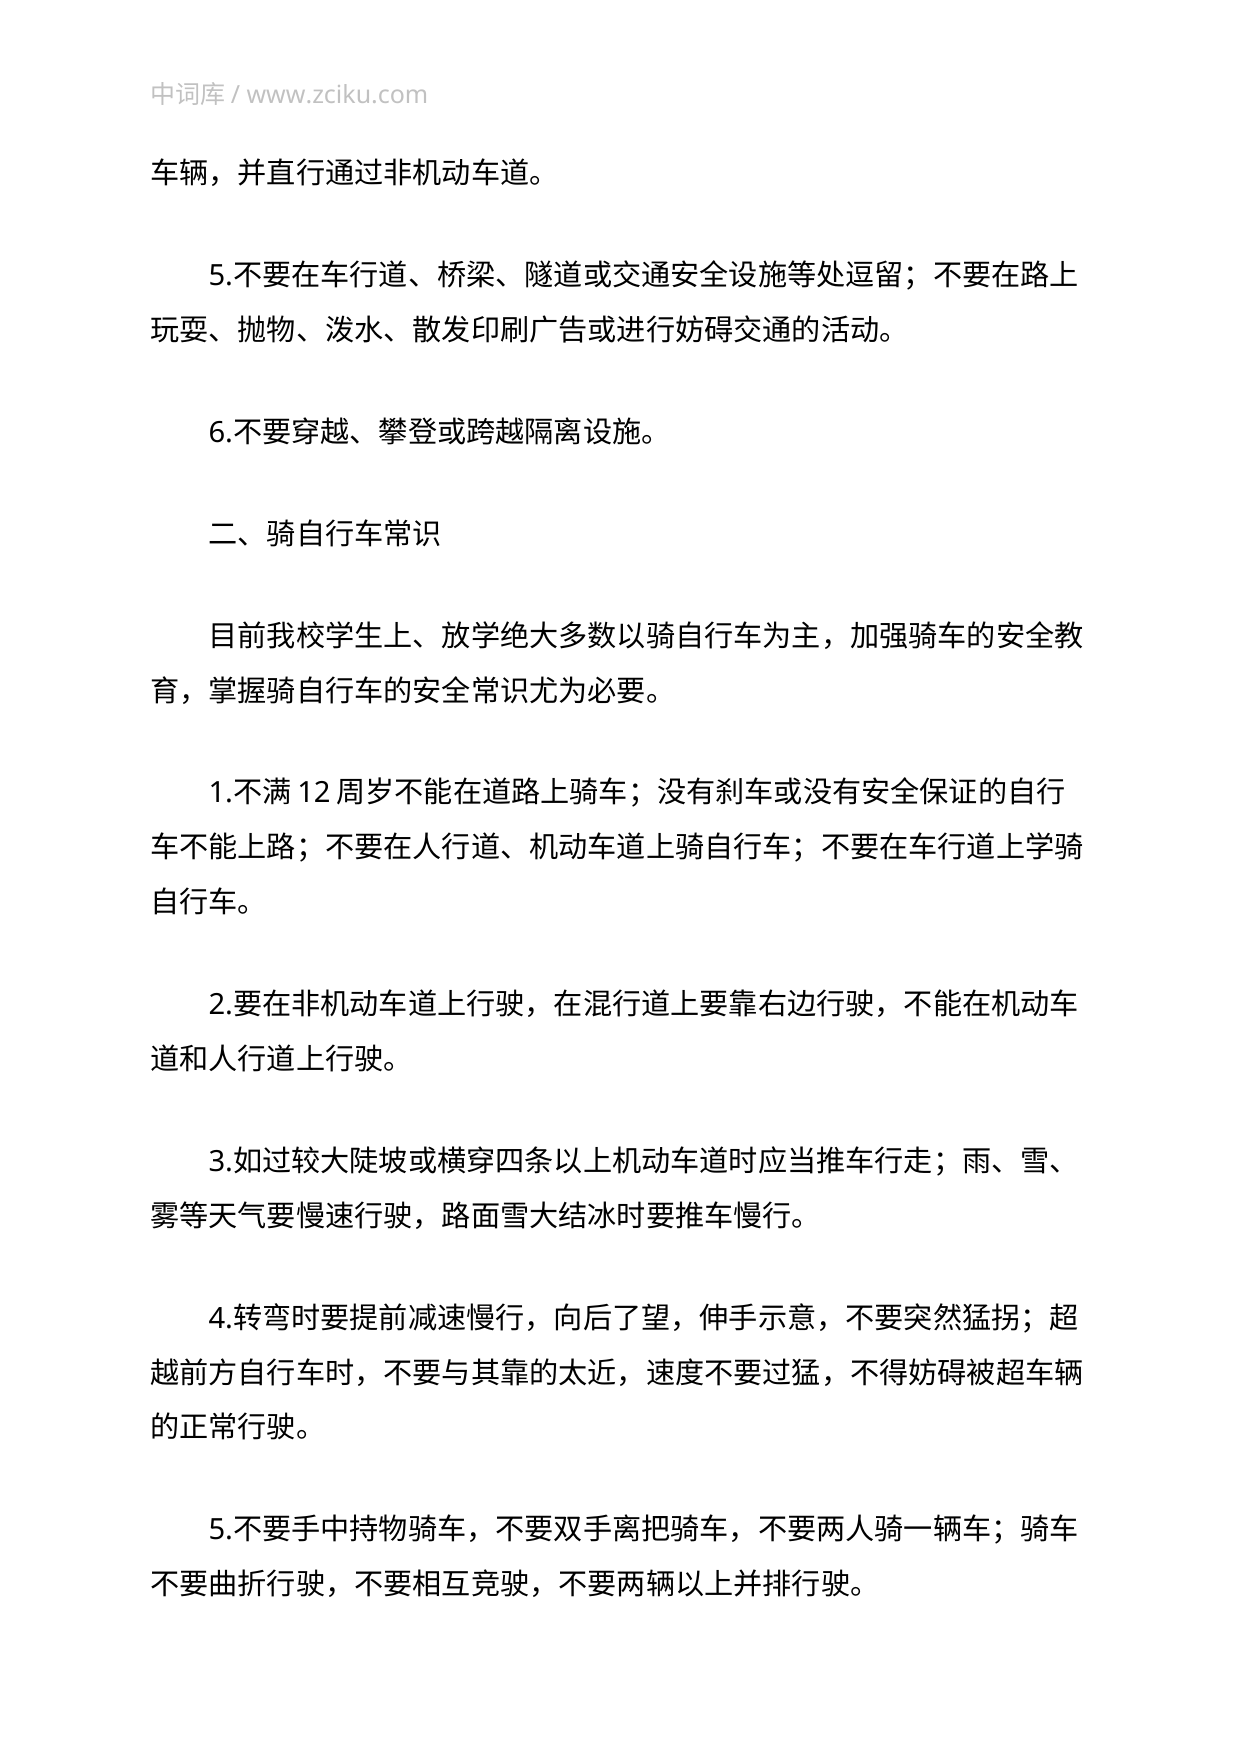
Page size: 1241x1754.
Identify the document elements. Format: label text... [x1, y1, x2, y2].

text 4.转弯时要提前减速慢行，向后了望，伸手示意，不要突然猛拐；超越前方自行车时，不要与其靠的太近，速度不要过猛，不得妨碍被超车辆的正常行驶。 [150, 1294, 1090, 1446]
text 3.如过较大陡坡或横穿四条以上机动车道时应当推车行走；雨、雪、雾等天气要慢速行驶，路面雪大结冰时要推车慢行。 [150, 1137, 1090, 1235]
text 二、骑自行车常识 [150, 511, 1090, 553]
text 6.不要穿越、攀登或跨越隔离设施。 [150, 408, 1090, 451]
text 1.不满12周岁不能在道路上骑车；没有刹车或没有安全保证的自行车不能上路；不要在人行道、机动车道上骑自行车；不要在车行道上学骑自行车。 [150, 769, 1090, 921]
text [150, 150, 1090, 192]
text 2.要在非机动车道上行驶，在混行道上要靠右边行驶，不能在机动车道和人行道上行驶。 [150, 981, 1090, 1078]
text 5.不要在车行道、桥梁、隧道或交通安全设施等处逗留；不要在路上玩耍、抛物、泼水、散发印刷广告或进行妨碍交通的活动。 [150, 252, 1090, 349]
text 目前我校学生上、放学绝大多数以骑自行车为主，加强骑车的安全教育，掌握骑自行车的安全常识尤为必要。 [150, 612, 1090, 709]
text 5.不要手中持物骑车，不要双手离把骑车，不要两人骑一辆车；骑车不要曲折行驶，不要相互竞驶，不要两辆以上并排行驶。 [150, 1506, 1090, 1603]
